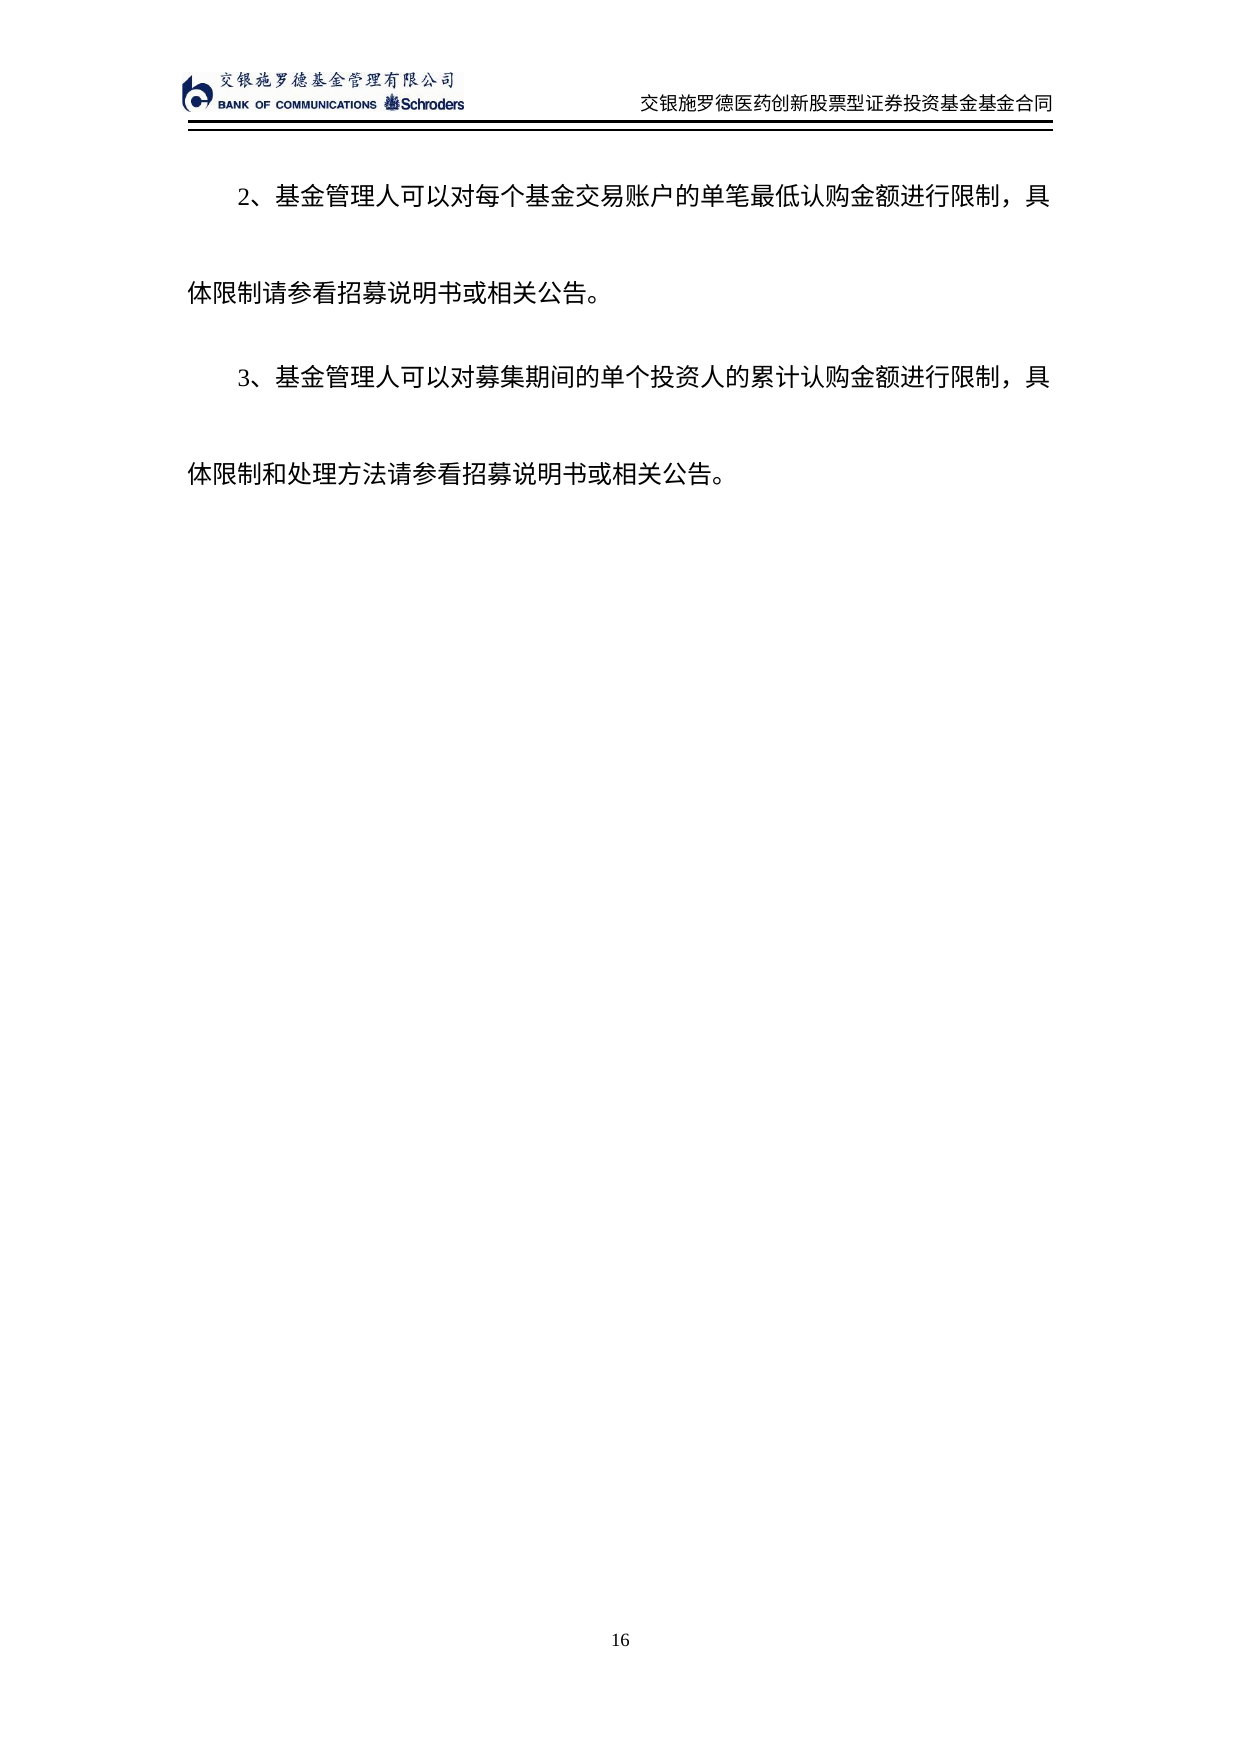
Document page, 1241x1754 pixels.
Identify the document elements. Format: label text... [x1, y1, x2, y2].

text 3、基金管理人可以对募集期间的单个投资人的累计认购金额进行限制，具体限制和处理方法请参看招募说明书或相关公告。 [187, 343, 1053, 505]
picture [182, 72, 464, 112]
text 2、基金管理人可以对每个基金交易账户的单笔最低认购金额进行限制，具体限制请参看招募说明书或相关公告。 [187, 162, 1053, 324]
